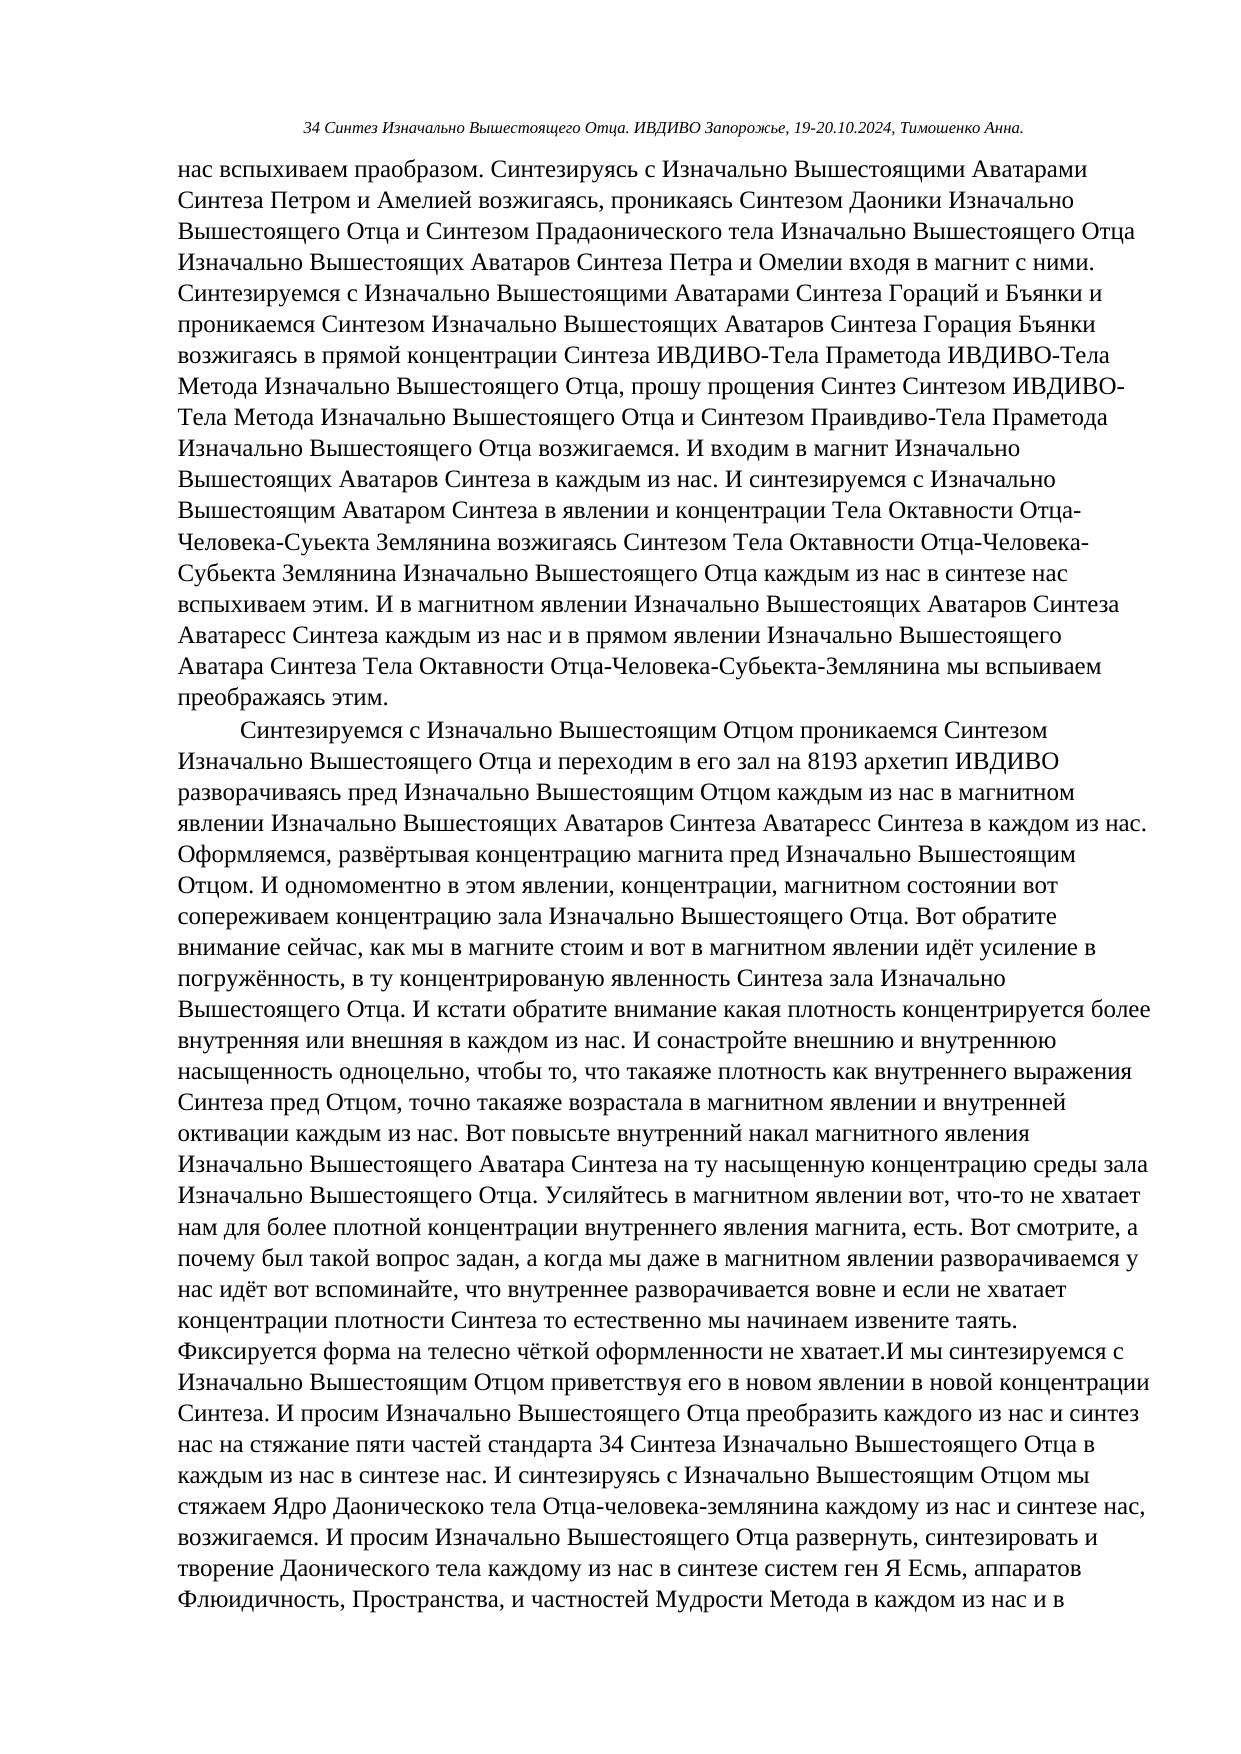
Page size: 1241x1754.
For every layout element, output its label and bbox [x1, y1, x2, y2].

text [177, 154, 1152, 711]
text [177, 715, 1152, 1613]
